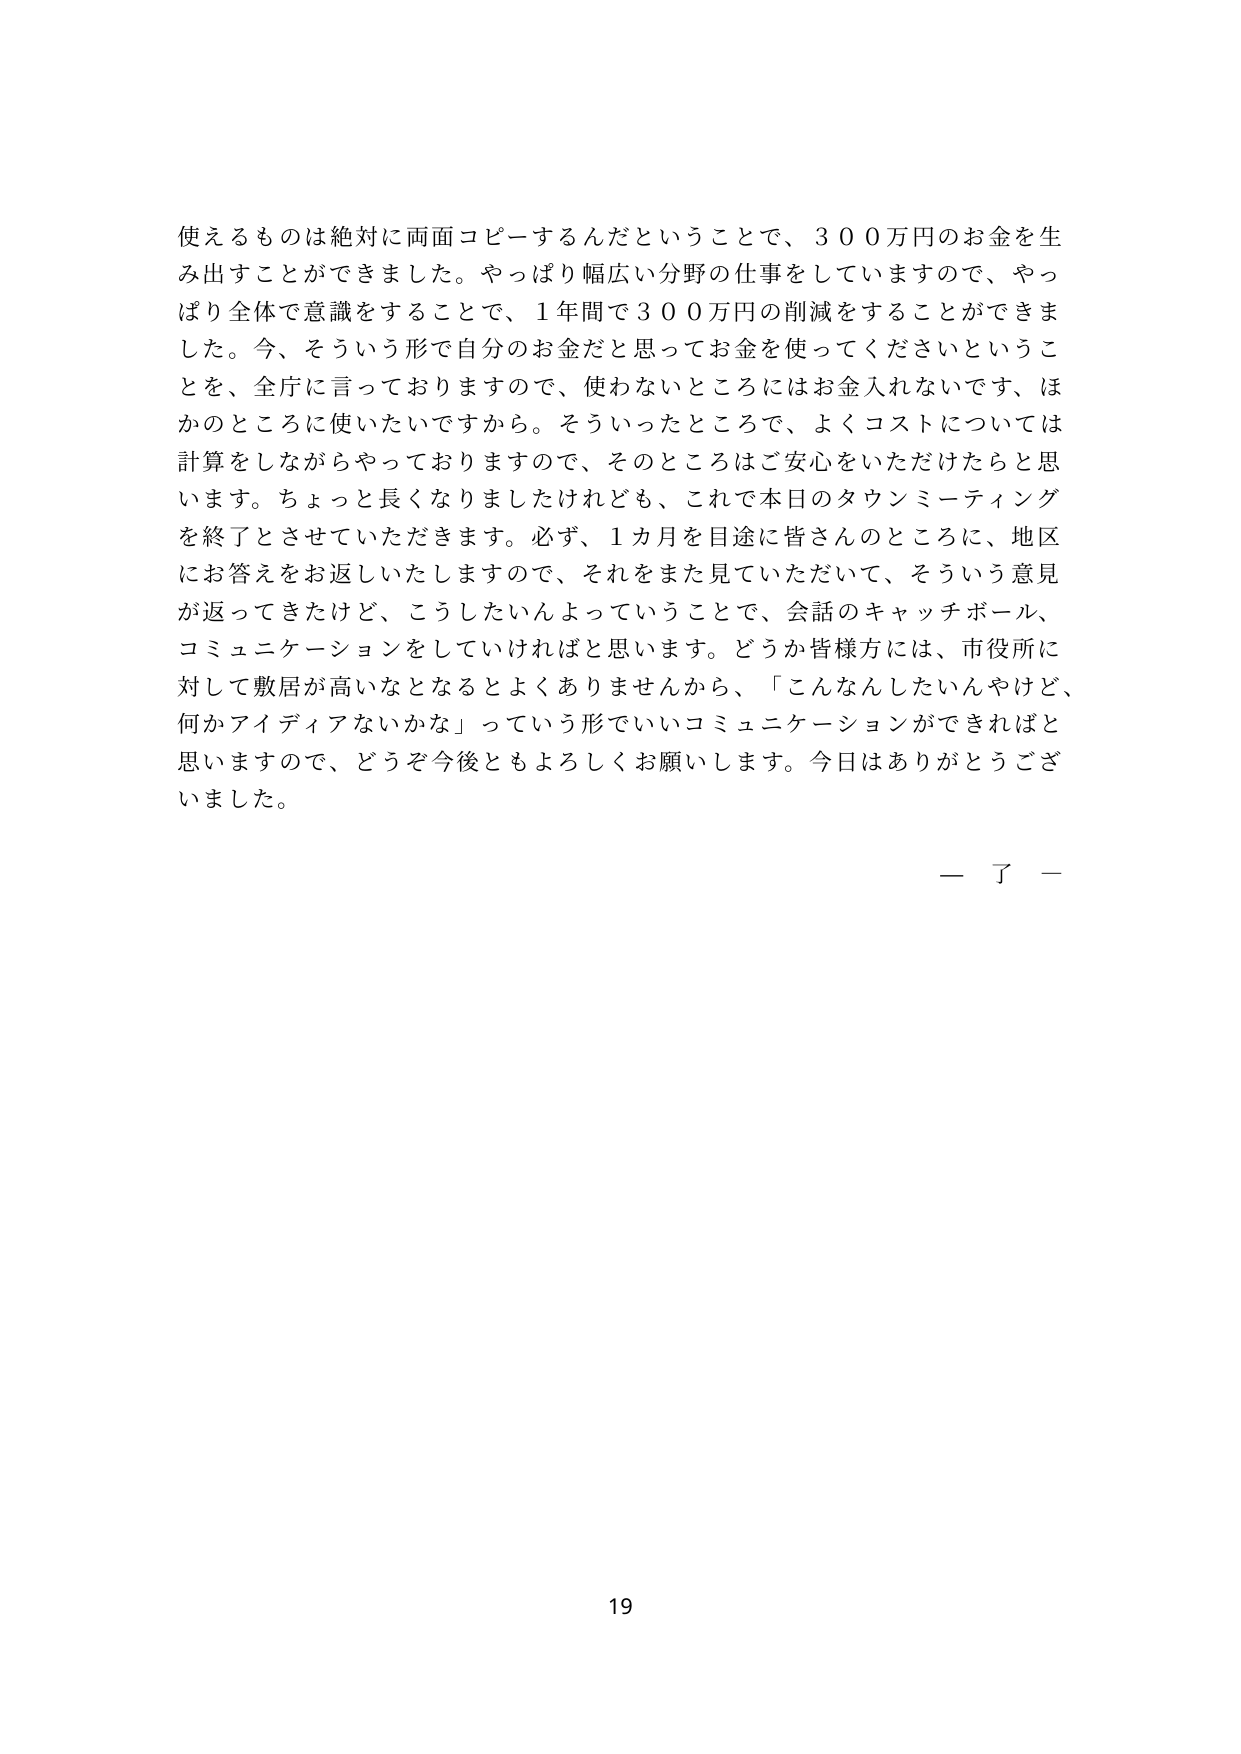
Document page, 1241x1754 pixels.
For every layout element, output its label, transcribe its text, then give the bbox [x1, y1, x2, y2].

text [177, 217, 1063, 817]
text ― 了 ― [177, 854, 1063, 892]
